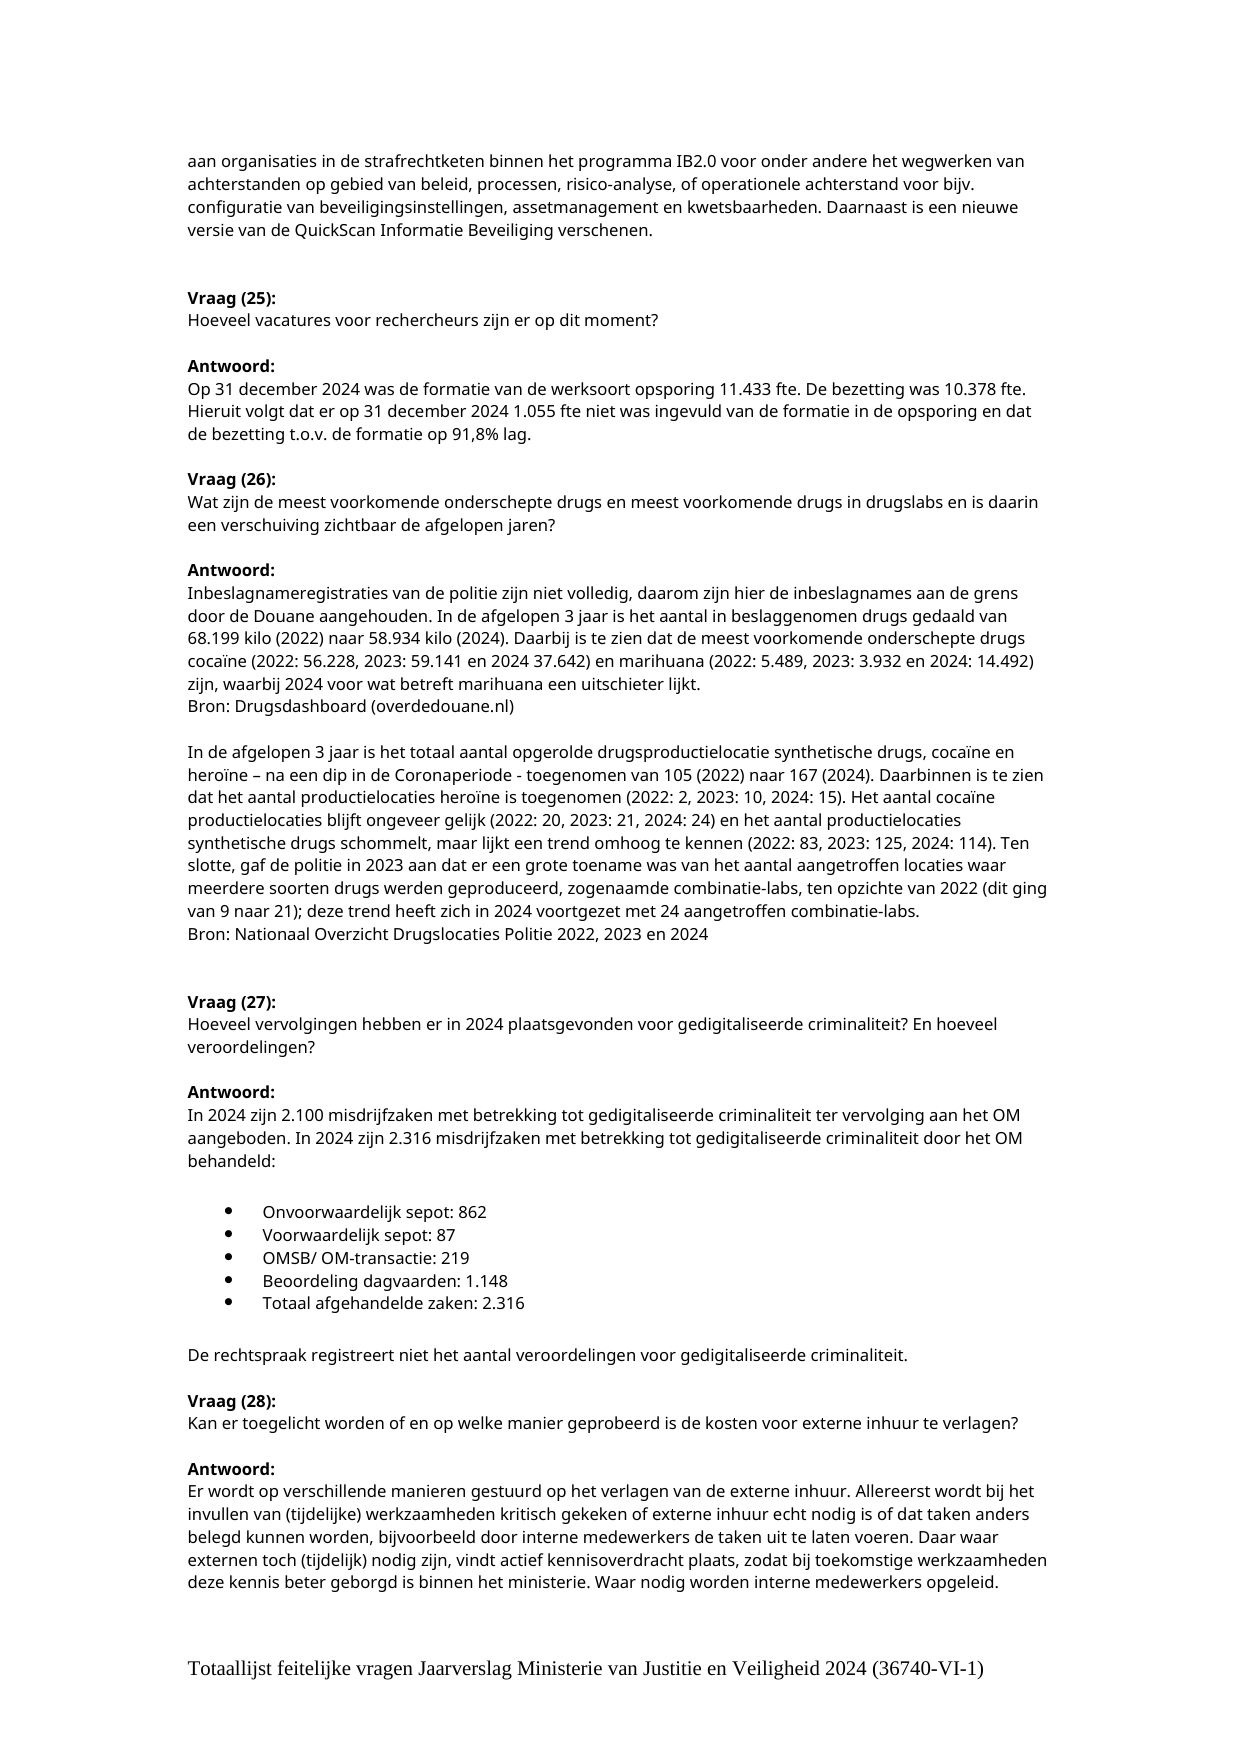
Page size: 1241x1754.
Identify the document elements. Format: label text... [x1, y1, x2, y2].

list Totaal afgehandelde zaken: 2.316 [225, 1292, 1053, 1314]
list Voorwaardelijk sepot: 87 [225, 1224, 1053, 1246]
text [187, 150, 1053, 1172]
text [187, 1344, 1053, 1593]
list Onvoorwaardelijk sepot: 862 [225, 1201, 1053, 1224]
list OMSB/ OM-transactie: 219 [225, 1246, 1053, 1269]
list Beoordeling dagvaarden: 1.148 [225, 1269, 1053, 1292]
